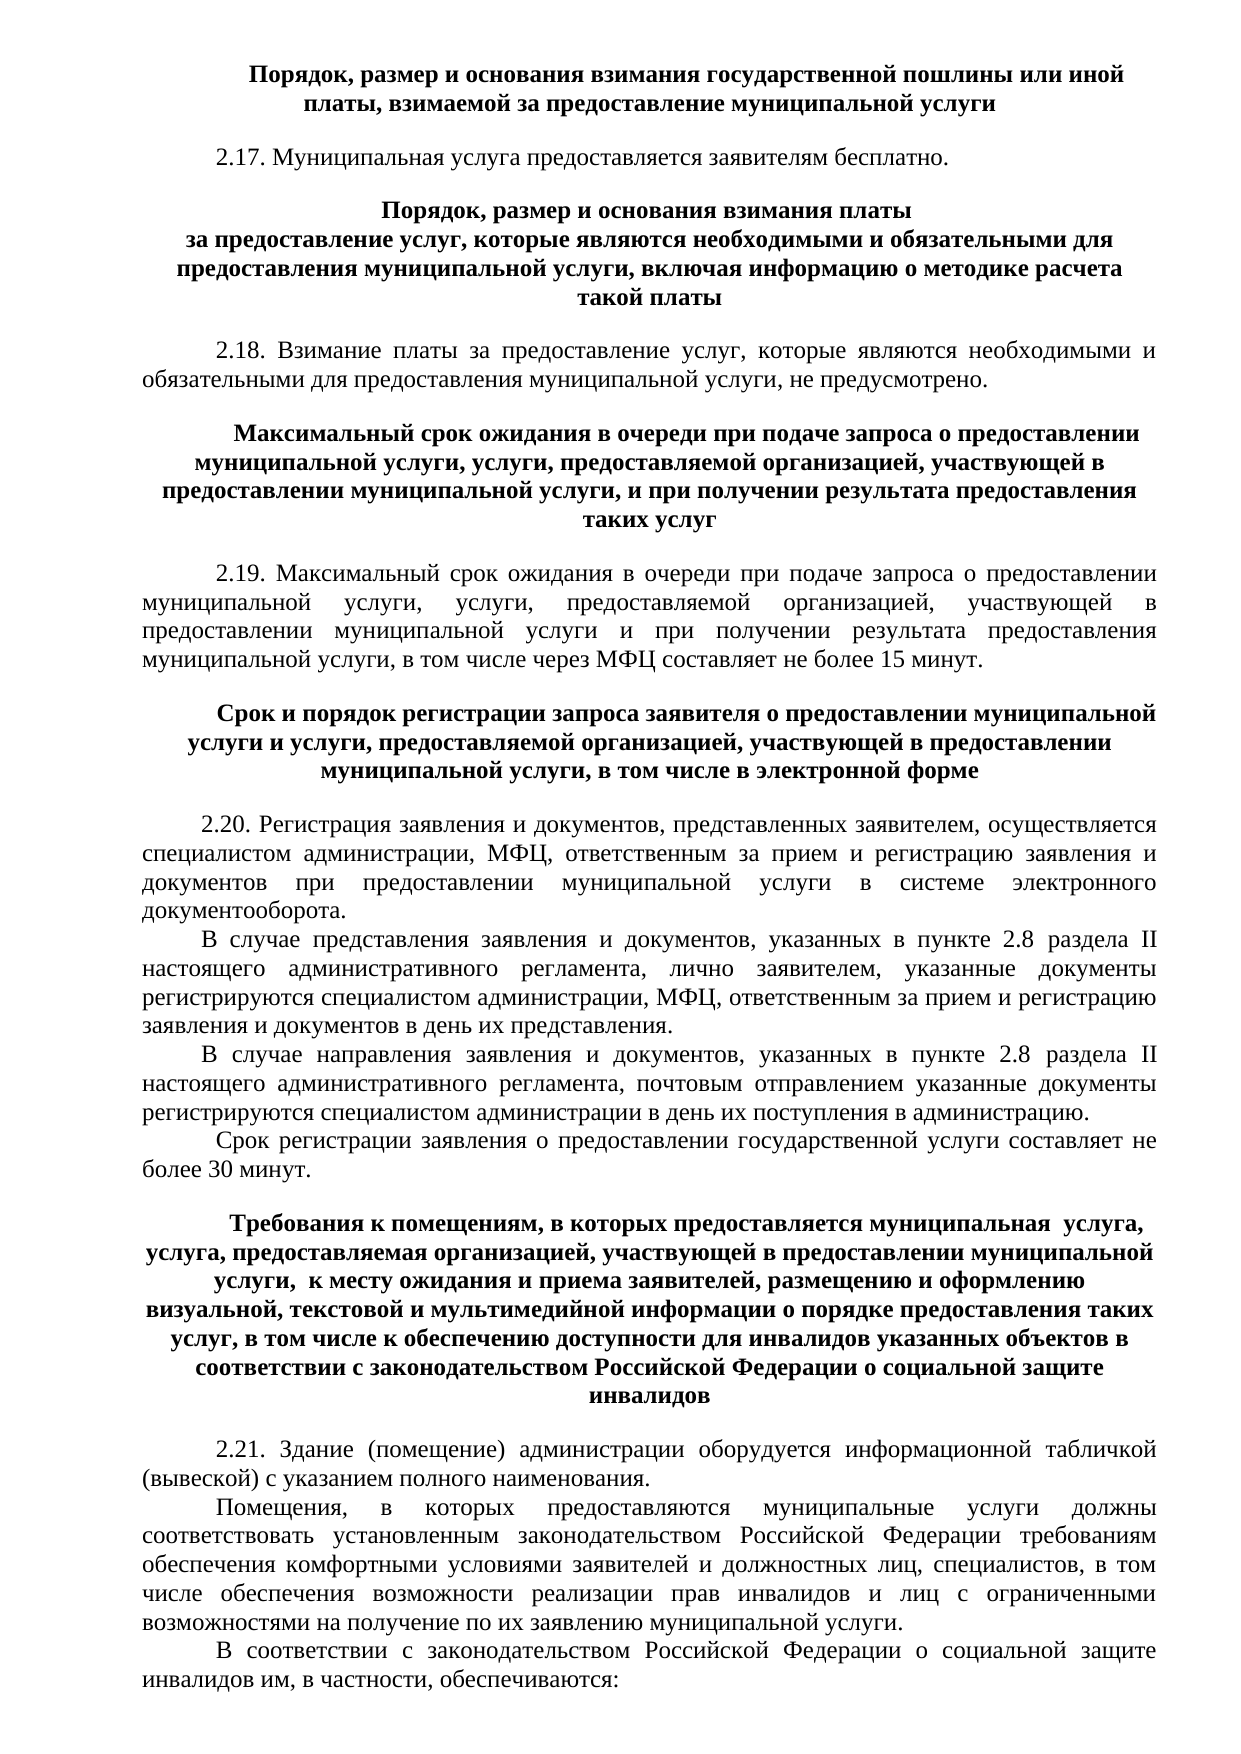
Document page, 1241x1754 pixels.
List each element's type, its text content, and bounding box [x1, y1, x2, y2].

text 2.19. Максимальный срок ожидания в очереди при подаче запроса о предоставлении муниципальной услуги, услуги, предоставляемой организацией, участвующей в предоставлении муниципальной услуги и при получении результата предоставления муниципальной услуги, в том числе через МФЦ составляет не более 15 минут. [142, 558, 1157, 673]
text 2.18. Взимание платы за предоставление услуг, которые являются необходимыми и обязательными для предоставления муниципальной услуги, не предусмотрено. [142, 335, 1157, 393]
text Порядок, размер и основания взимания государственной пошлины или иной платы, взимаемой за предоставление муниципальной услуги [142, 59, 1157, 117]
text Срок регистрации заявления о предоставлении государственной услуги составляет не более 30 минут. [142, 1125, 1157, 1183]
text 2.20. Регистрация заявления и документов, представленных заявителем, осуществляется специалистом администрации, МФЦ, ответственным за прием и регистрацию заявления и документов при предоставлении муниципальной услуги в системе электронного документооборота. [142, 809, 1157, 924]
text 2.17. Муниципальная услуга предоставляется заявителям бесплатно. [142, 142, 1157, 170]
text В соответствии с законодательством Российской Федерации о социальной защите инвалидов им, в частности, обеспечиваются: [142, 1635, 1157, 1693]
text Максимальный срок ожидания в очереди при подаче запроса о предоставлении муниципальной услуги, услуги, предоставляемой организацией, участвующей в предоставлении муниципальной услуги, и при получении результата предоставления таких услуг [142, 418, 1157, 533]
text 2.21. Здание (помещение) администрации оборудуется информационной табличкой (вывеской) с указанием полного наименования. [142, 1434, 1157, 1492]
text В случае направления заявления и документов, указанных в пункте 2.8 раздела II настоящего административного регламента, почтовым отправлением указанные документы регистрируются специалистом администрации в день их поступления в администрацию. [142, 1039, 1157, 1125]
text В случае представления заявления и документов, указанных в пункте 2.8 раздела II настоящего административного регламента, лично заявителем, указанные документы регистрируются специалистом администрации, МФЦ, ответственным за прием и регистрацию заявления и документов в день их представления. [142, 924, 1157, 1039]
text Помещения, в которых предоставляются муниципальные услуги должны соответствовать установленным законодательством Российской Федерации требованиям обеспечения комфортными условиями заявителей и должностных лиц, специалистов, в том числе обеспечения возможности реализации прав инвалидов и лиц с ограниченными возможностями на получение по их заявлению муниципальной услуги. [142, 1492, 1157, 1635]
text Требования к помещениям, в которых предоставляется муниципальная услуга, услуга, предоставляемая организацией, участвующей в предоставлении муниципальной услуги, к месту ожидания и приема заявителей, размещению и оформлению визуальной, текстовой и мультимедийной информации о порядке предоставления таких услуг, в том числе к обеспечению доступности для инвалидов указанных объектов в соответствии с законодательством Российской Федерации о социальной защите инвалидов [142, 1208, 1157, 1409]
text Срок и порядок регистрации запроса заявителя о предоставлении муниципальной услуги и услуги, предоставляемой организацией, участвующей в предоставлении муниципальной услуги, в том числе в электронной форме [142, 698, 1157, 784]
text Порядок, размер и основания взимания платы за предоставление услуг, которые являются необходимыми и обязательными для предоставления муниципальной услуги, включая информацию о методике расчета такой платы [142, 195, 1157, 310]
